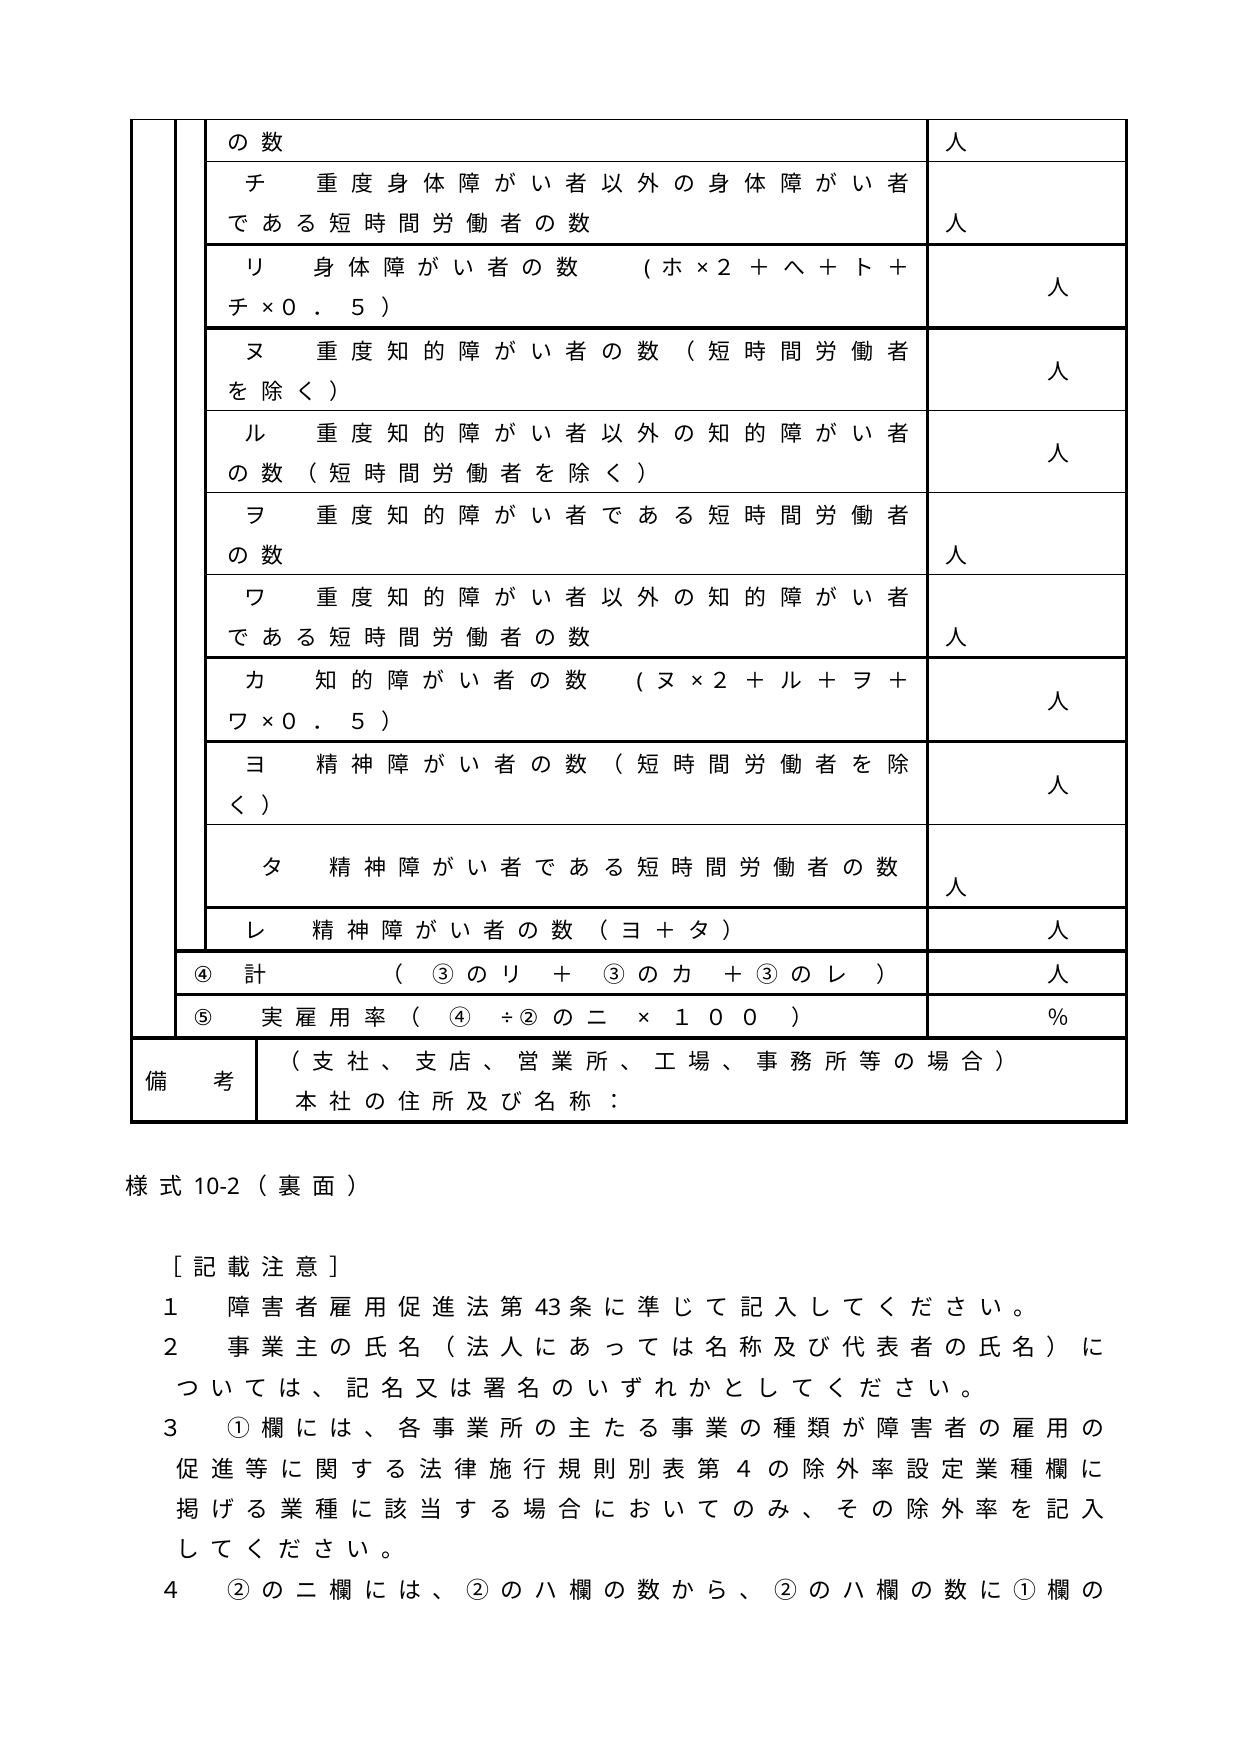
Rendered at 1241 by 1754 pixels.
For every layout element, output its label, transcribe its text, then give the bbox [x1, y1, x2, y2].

table_cell レ 精神障がい者の数（ヨ＋タ） [207, 909, 926, 949]
table_cell 人 [929, 120, 1125, 161]
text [142, 1568, 1116, 1608]
table_cell 人 [929, 825, 1125, 906]
table_cell 人 [929, 953, 1125, 993]
table_cell ヨ 精神障がい者の数（短時間労働者を除く） [207, 743, 926, 824]
table_cell ヌ 重度知的障がい者の数（短時間労働者を除く） [207, 330, 926, 410]
text ２ 事業主の氏名（法人にあっては名称及び代表者の氏名）については、記名又は署名のいずれかとしてください。 [142, 1326, 1116, 1406]
table_cell 人 [929, 493, 1125, 574]
table_cell ％ [929, 996, 1125, 1036]
table_cell 人 [929, 575, 1125, 656]
table_cell ヲ 重度知的障がい者である短時間労働者の数 [207, 493, 926, 574]
table_cell リ 身体障がい者の数 (ホ×２＋へ＋ト＋チ×０．５） [207, 246, 926, 326]
table_cell 人 [929, 162, 1125, 242]
table_cell 実雇用率（ ④ ÷ ②のニ × １００ ） [177, 996, 926, 1036]
text ３ ①欄には、各事業所の主たる事業の種類が障害者の雇用の促進等に関する法律施行規則別表第４の除外率設定業種欄に掲げる業種に該当する場合においてのみ、その除外率を記入してください。 [142, 1406, 1116, 1568]
table_cell 人 [929, 909, 1125, 949]
table_cell 備 考 [133, 1040, 255, 1120]
text １ 障害者雇用促進法第43条に準じて記入してください。 [142, 1285, 1116, 1326]
table_cell 人 [929, 659, 1125, 740]
table_cell タ 精神障がい者である短時間労働者の数 [207, 825, 926, 906]
text ［記載注意］ [125, 1245, 1116, 1285]
table_cell チ 重度身体障がい者以外の身体障がい者である短時間労働者の数 [207, 162, 926, 242]
table_cell 計 （ ③のリ ＋ ③のカ ＋③のレ ） [177, 953, 926, 993]
table_cell 人 [929, 411, 1125, 492]
table_cell 人 [929, 246, 1125, 326]
table_cell ル 重度知的障がい者以外の知的障がい者の数（短時間労働者を除く） [207, 411, 926, 492]
table_cell カ 知的障がい者の数 (ヌ×２＋ル＋ヲ＋ワ×０．５） [207, 659, 926, 740]
text 様式10-2（裏面） [125, 1164, 1116, 1204]
table_cell 人 [929, 330, 1125, 410]
table_cell ワ 重度知的障がい者以外の知的障がい者である短時間労働者の数 [207, 575, 926, 656]
table_cell 人 [929, 743, 1125, 824]
table_cell （支社、支店、営業所、工場、事務所等の場合） 本社の住所及び名称： [258, 1040, 1125, 1120]
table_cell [207, 120, 926, 161]
